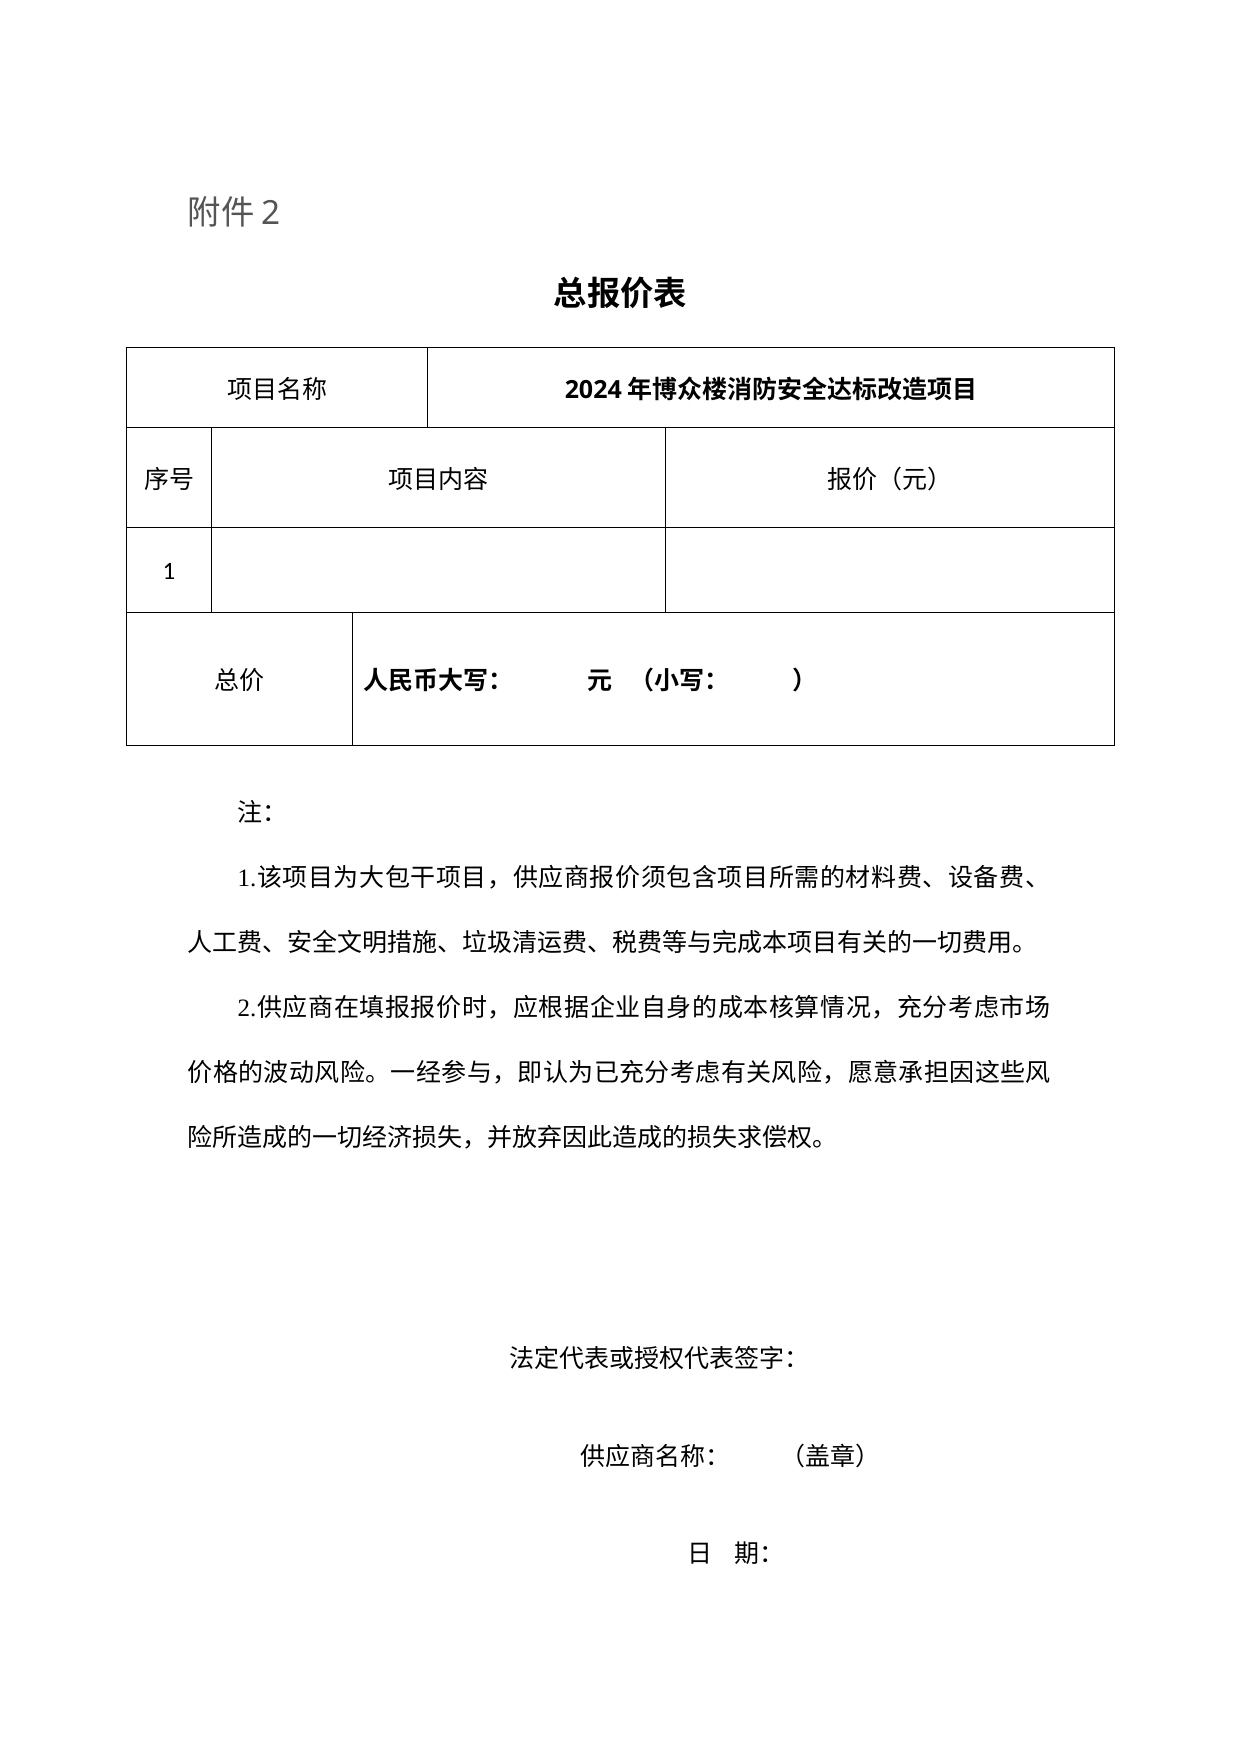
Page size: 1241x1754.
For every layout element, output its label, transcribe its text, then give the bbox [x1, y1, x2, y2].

text 2.供应商在填报报价时，应根据企业自身的成本核算情况，充分考虑市场价格的波动风险。一经参与，即认为已充分考虑有关风险，愿意承担因这些风险所造成的一切经济损失，并放弃因此造成的损失求偿权。 [187, 973, 1053, 1168]
text 法定代表或授权代表签字： [187, 1324, 1053, 1389]
text 注： [187, 778, 1053, 843]
text 附件2 [187, 178, 1053, 243]
table_cell 项目内容 [212, 428, 665, 527]
text 总报价表 [187, 258, 1053, 323]
table_cell 1 [127, 528, 211, 612]
table_cell [212, 528, 665, 612]
table_cell 总价 [127, 613, 352, 745]
text 1.该项目为大包干项目，供应商报价须包含项目所需的材料费、设备费、人工费、安全文明措施、垃圾清运费、税费等与完成本项目有关的一切费用。 [187, 843, 1053, 973]
table_header 项目名称 [127, 348, 427, 427]
text 日 期： [187, 1519, 1053, 1584]
table_cell [666, 528, 1114, 612]
table_cell 序号 [127, 428, 211, 527]
table_header 2024年博众楼消防安全达标改造项目 [428, 348, 1114, 427]
table_cell 报价（元） [666, 428, 1114, 527]
text 供应商名称： （盖章） [187, 1422, 1053, 1487]
table_cell 人民币大写： 元 （小写： ） [353, 613, 1114, 745]
